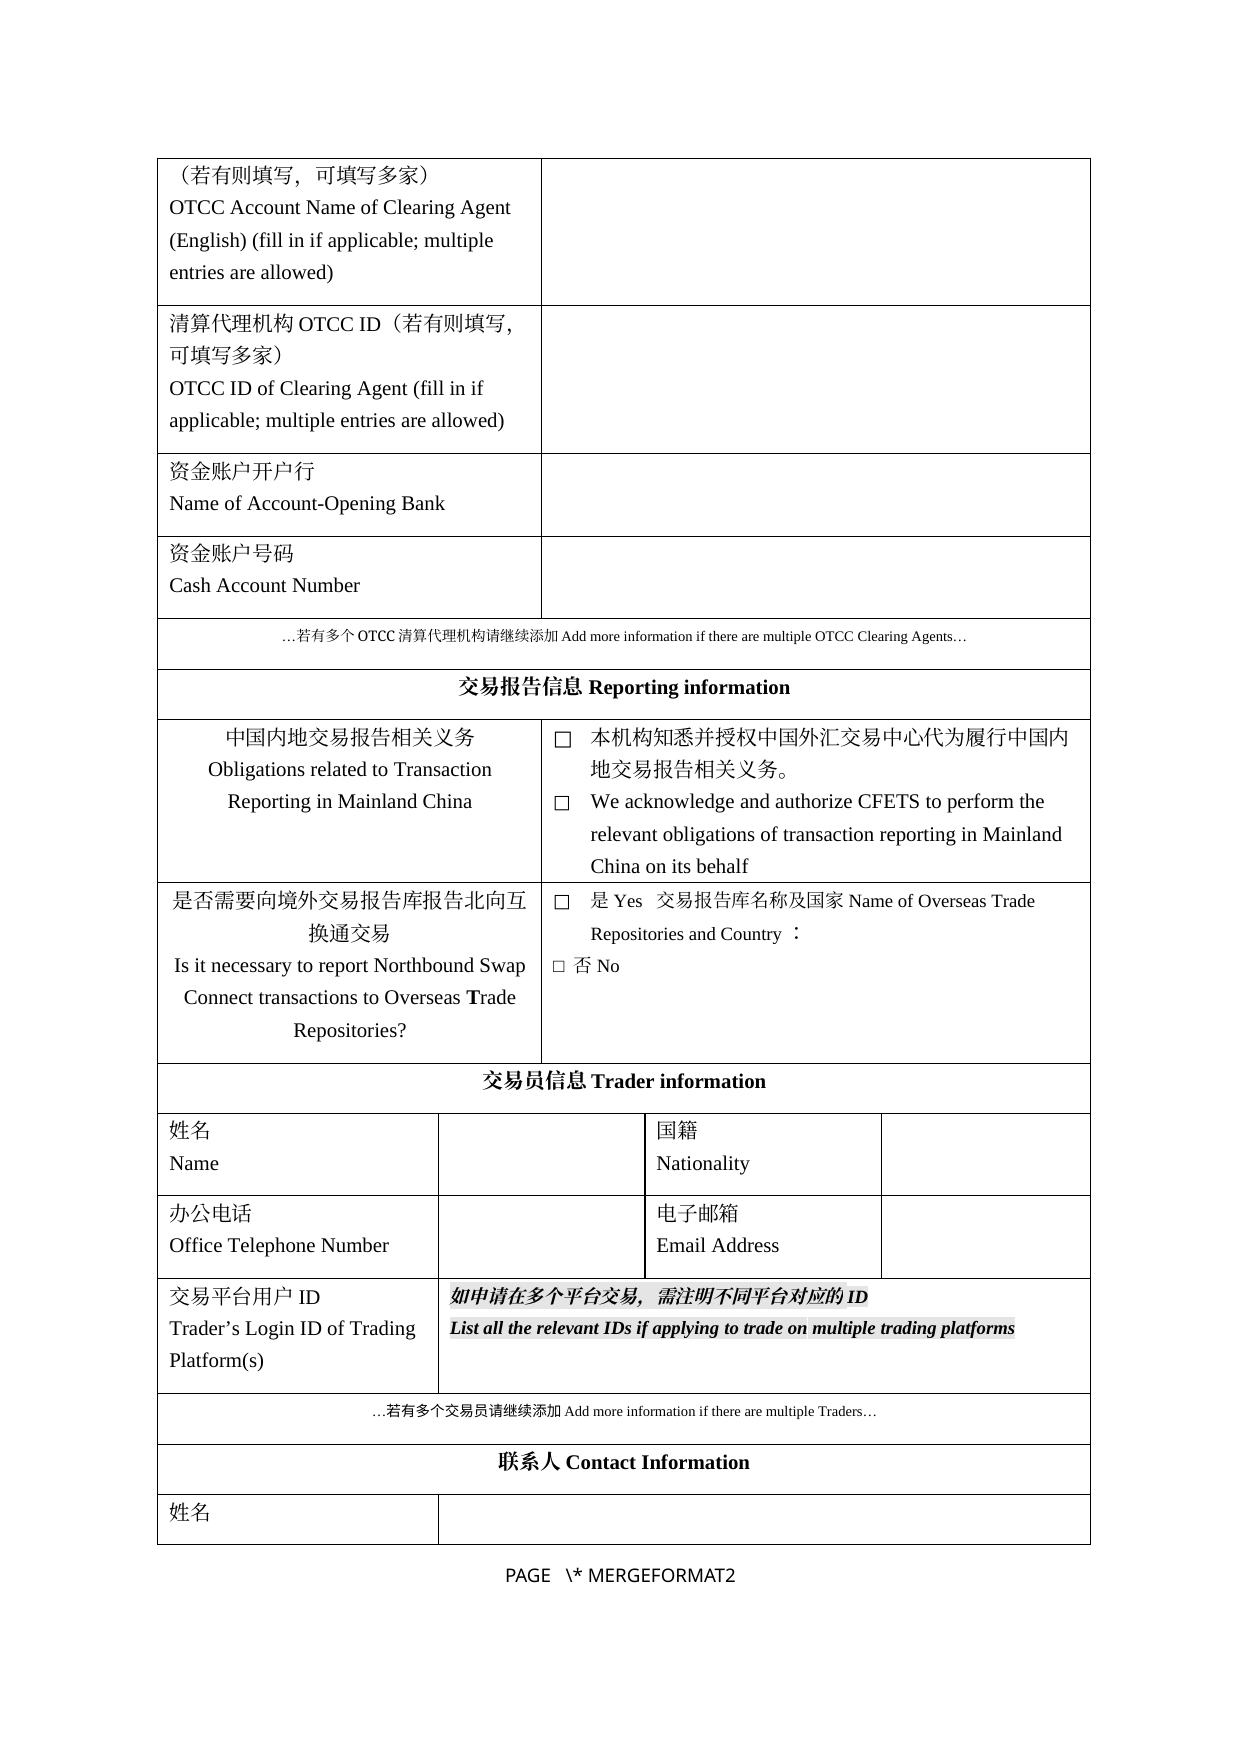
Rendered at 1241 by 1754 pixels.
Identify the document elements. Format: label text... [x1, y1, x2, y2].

table_cell …若有多个交易员请继续添加Add more information if there are multiple Traders… [158, 1394, 1090, 1443]
table_cell …若有多个OTCC清算代理机构请继续添加Add more information if there are multiple OTCC Clearing Agents… [158, 619, 1090, 668]
table_cell 清算代理机构OTCC ID（若有则填写，可填写多家） OTCC ID of Clearing Agent (fill in if applicable; multiple entries are allowed) [158, 306, 541, 453]
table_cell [158, 159, 541, 305]
table_cell 姓名 Name [158, 1495, 438, 1544]
table_cell [542, 159, 1090, 305]
table_cell 是 Yes 交易报告库名称及国家 Name of Overseas Trade Repositories and Country ： □ 否 No [542, 883, 1090, 1062]
table_cell [542, 306, 1090, 453]
table_cell 本机构知悉并授权中国外汇交易中心代为履行中国内地交易报告相关义务。 We acknowledge and authorize CFETS to perform the relevant obligations of transaction reporting in Mainland China on its behalf [542, 720, 1090, 882]
table_cell [439, 1495, 1090, 1544]
table_cell 交易平台用户ID Trader’s Login ID of Trading Platform(s) [158, 1279, 438, 1393]
table_cell 联系人Contact Information [158, 1445, 1090, 1494]
table_cell [882, 1114, 1090, 1195]
table_cell 资金账户号码 Cash Account Number [158, 537, 541, 618]
table_cell 电子邮箱 Email Address [646, 1196, 881, 1278]
table_cell 国籍 Nationality [646, 1114, 881, 1195]
table_cell 中国内地交易报告相关义务 Obligations related to Transaction Reporting in Mainland China [158, 720, 541, 882]
table_cell [882, 1196, 1090, 1278]
table_cell 资金账户开户行 Name of Account-Opening Bank [158, 454, 541, 536]
table_cell 办公电话 Office Telephone Number [158, 1196, 438, 1278]
table_cell [542, 537, 1090, 618]
table_cell 交易员信息Trader information [158, 1064, 1090, 1113]
table_cell [439, 1196, 644, 1278]
table_cell [542, 454, 1090, 536]
table_cell 交易报告信息 Reporting information [158, 670, 1090, 719]
table_cell [439, 1114, 644, 1195]
table_cell 是否需要向境外交易报告库报告北向互换通交易 Is it necessary to report Northbound Swap Connect transactions to Overseas Trade Repositories? [158, 883, 541, 1062]
table_cell 姓名 Name [158, 1114, 438, 1195]
table_cell 如申请在多个平台交易，需注明不同平台对应的ID List all the relevant IDs if applying to trade on multiple trading platforms [439, 1279, 1090, 1393]
